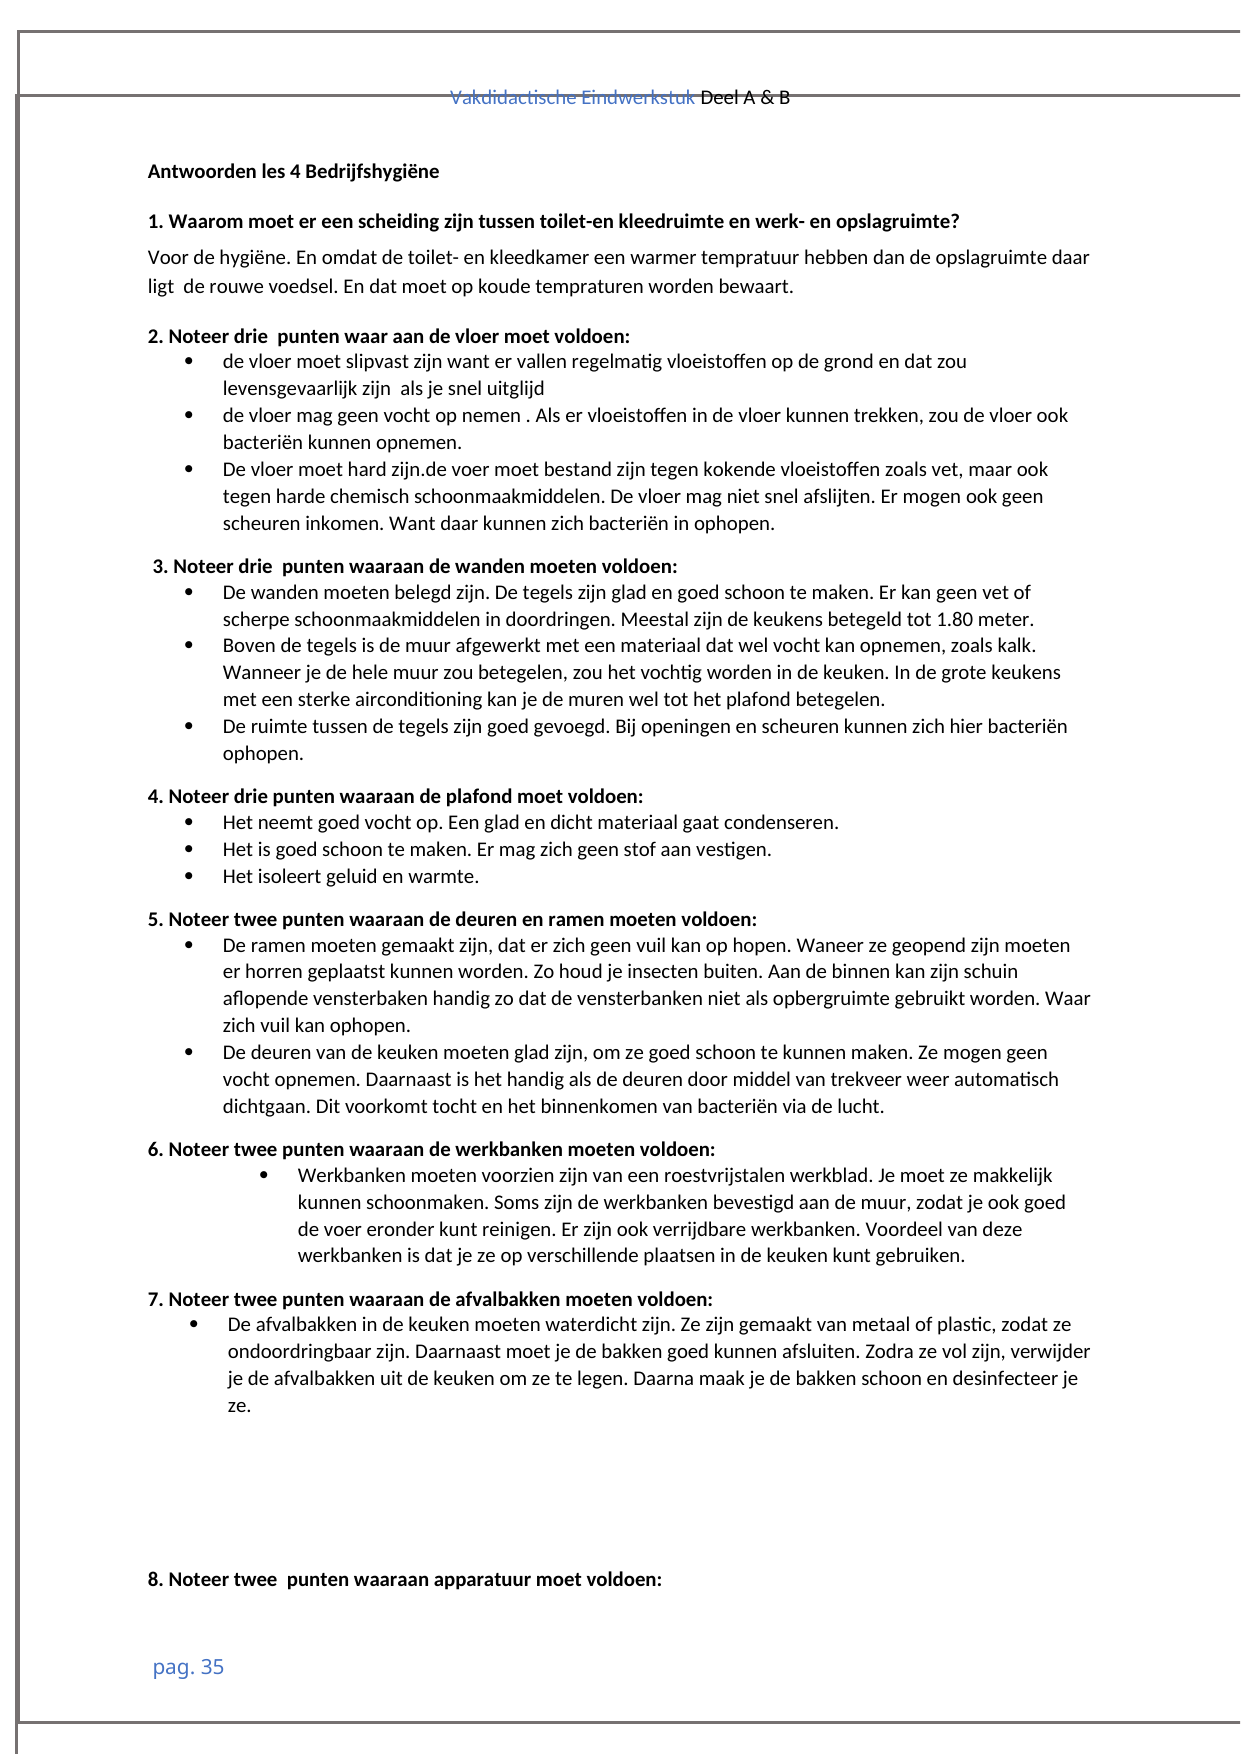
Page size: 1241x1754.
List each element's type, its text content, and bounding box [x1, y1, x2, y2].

list Het is goed schoon te maken. Er mag zich geen stof aan vestigen. [185, 836, 1093, 861]
list De wanden moeten belegd zijn. De tegels zijn glad en goed schoon te maken. Er kan geen vet of scherpe schoonmaakmiddelen in doordringen. Meestal zijn de keukens betegeld tot 1.80 meter. [185, 579, 1093, 631]
list De deuren van de keuken moeten glad zijn, om ze goed schoon te kunnen maken. Ze mogen geen vocht opnemen. Daarnaast is het handig als de deuren door middel van trekveer weer automatisch dichtgaan. Dit voorkomt tocht en het binnenkomen van bacteriën via de lucht. [185, 1039, 1093, 1118]
text 1. Waarom moet er een scheiding zijn tussen toilet-en kleedruimte en werk- en opslagruimte? [148, 208, 1093, 234]
list Boven de tegels is de muur afgewerkt met een materiaal dat wel vocht kan opnemen, zoals kalk. Wanneer je de hele muur zou betegelen, zou het vochtig worden in de keuken. In de grote keukens met een sterke airconditioning kan je de muren wel tot het plafond betegelen. [185, 633, 1093, 712]
text 2. Noteer drie punten waar aan de vloer moet voldoen: [148, 323, 1093, 349]
text Voor de hygiëne. En omdat de toilet- en kleedkamer een warmer tempratuur hebben dan de opslagruimte daar ligt de rouwe voedsel. En dat moet op koude tempraturen worden bewaart. [148, 244, 1093, 299]
text Antwoorden les 4 Bedrijfshygiëne [148, 158, 1093, 184]
text 5. Noteer twee punten waaraan de deuren en ramen moeten voldoen: [148, 906, 1093, 932]
list de vloer mag geen vocht op nemen . Als er vloeistoffen in de vloer kunnen trekken, zou de vloer ook bacteriën kunnen opnemen. [185, 402, 1093, 455]
list De vloer moet hard zijn.de voer moet bestand zijn tegen kokende vloeistoffen zoals vet, maar ook tegen harde chemisch schoonmaakmiddelen. De vloer mag niet snel afslijten. Er mogen ook geen scheuren inkomen. Want daar kunnen zich bacteriën in ophopen. [185, 456, 1093, 535]
list De afvalbakken in de keuken moeten waterdicht zijn. Ze zijn gemaakt van metaal of plastic, zodat ze ondoordringbaar zijn. Daarnaast moet je de bakken goed kunnen afsluiten. Zodra ze vol zijn, verwijder je de afvalbakken uit de keuken om ze te legen. Daarna maak je de bakken schoon en desinfecteer je ze. [190, 1312, 1093, 1418]
text 6. Noteer twee punten waaraan de werkbanken moeten voldoen: [148, 1137, 1093, 1162]
text 3. Noteer drie punten waaraan de wanden moeten voldoen: [148, 553, 1093, 579]
list De ruimte tussen de tegels zijn goed gevoegd. Bij openingen en scheuren kunnen zich hier bacteriën ophopen. [185, 713, 1093, 766]
text 4. Noteer drie punten waaraan de plafond moet voldoen: [148, 784, 1093, 809]
list De ramen moeten gemaakt zijn, dat er zich geen vuil kan op hopen. Waneer ze geopend zijn moeten er horren geplaatst kunnen worden. Zo houd je insecten buiten. Aan de binnen kan zijn schuin aflopende vensterbaken handig zo dat de vensterbanken niet als opbergruimte gebruikt worden. Waar zich vuil kan ophopen. [185, 932, 1093, 1038]
list Werkbanken moeten voorzien zijn van een roestvrijstalen werkblad. Je moet ze makkelijk kunnen schoonmaken. Soms zijn de werkbanken bevestigd aan de muur, zodat je ook goed de voer eronder kunt reinigen. Er zijn ook verrijdbare werkbanken. Voordeel van deze werkbanken is dat je ze op verschillende plaatsen in de keuken kunt gebruiken. [260, 1162, 1093, 1268]
list Het neemt goed vocht op. Een glad en dicht materiaal gaat condenseren. [185, 809, 1093, 834]
list de vloer moet slipvast zijn want er vallen regelmatig vloeistoffen op de grond en dat zou levensgevaarlijk zijn als je snel uitglijd [185, 349, 1093, 401]
text 8. Noteer twee punten waaraan apparatuur moet voldoen: [148, 1566, 1093, 1592]
text 7. Noteer twee punten waaraan de afvalbakken moeten voldoen: [148, 1286, 1093, 1312]
list Het isoleert geluid en warmte. [185, 863, 1093, 888]
